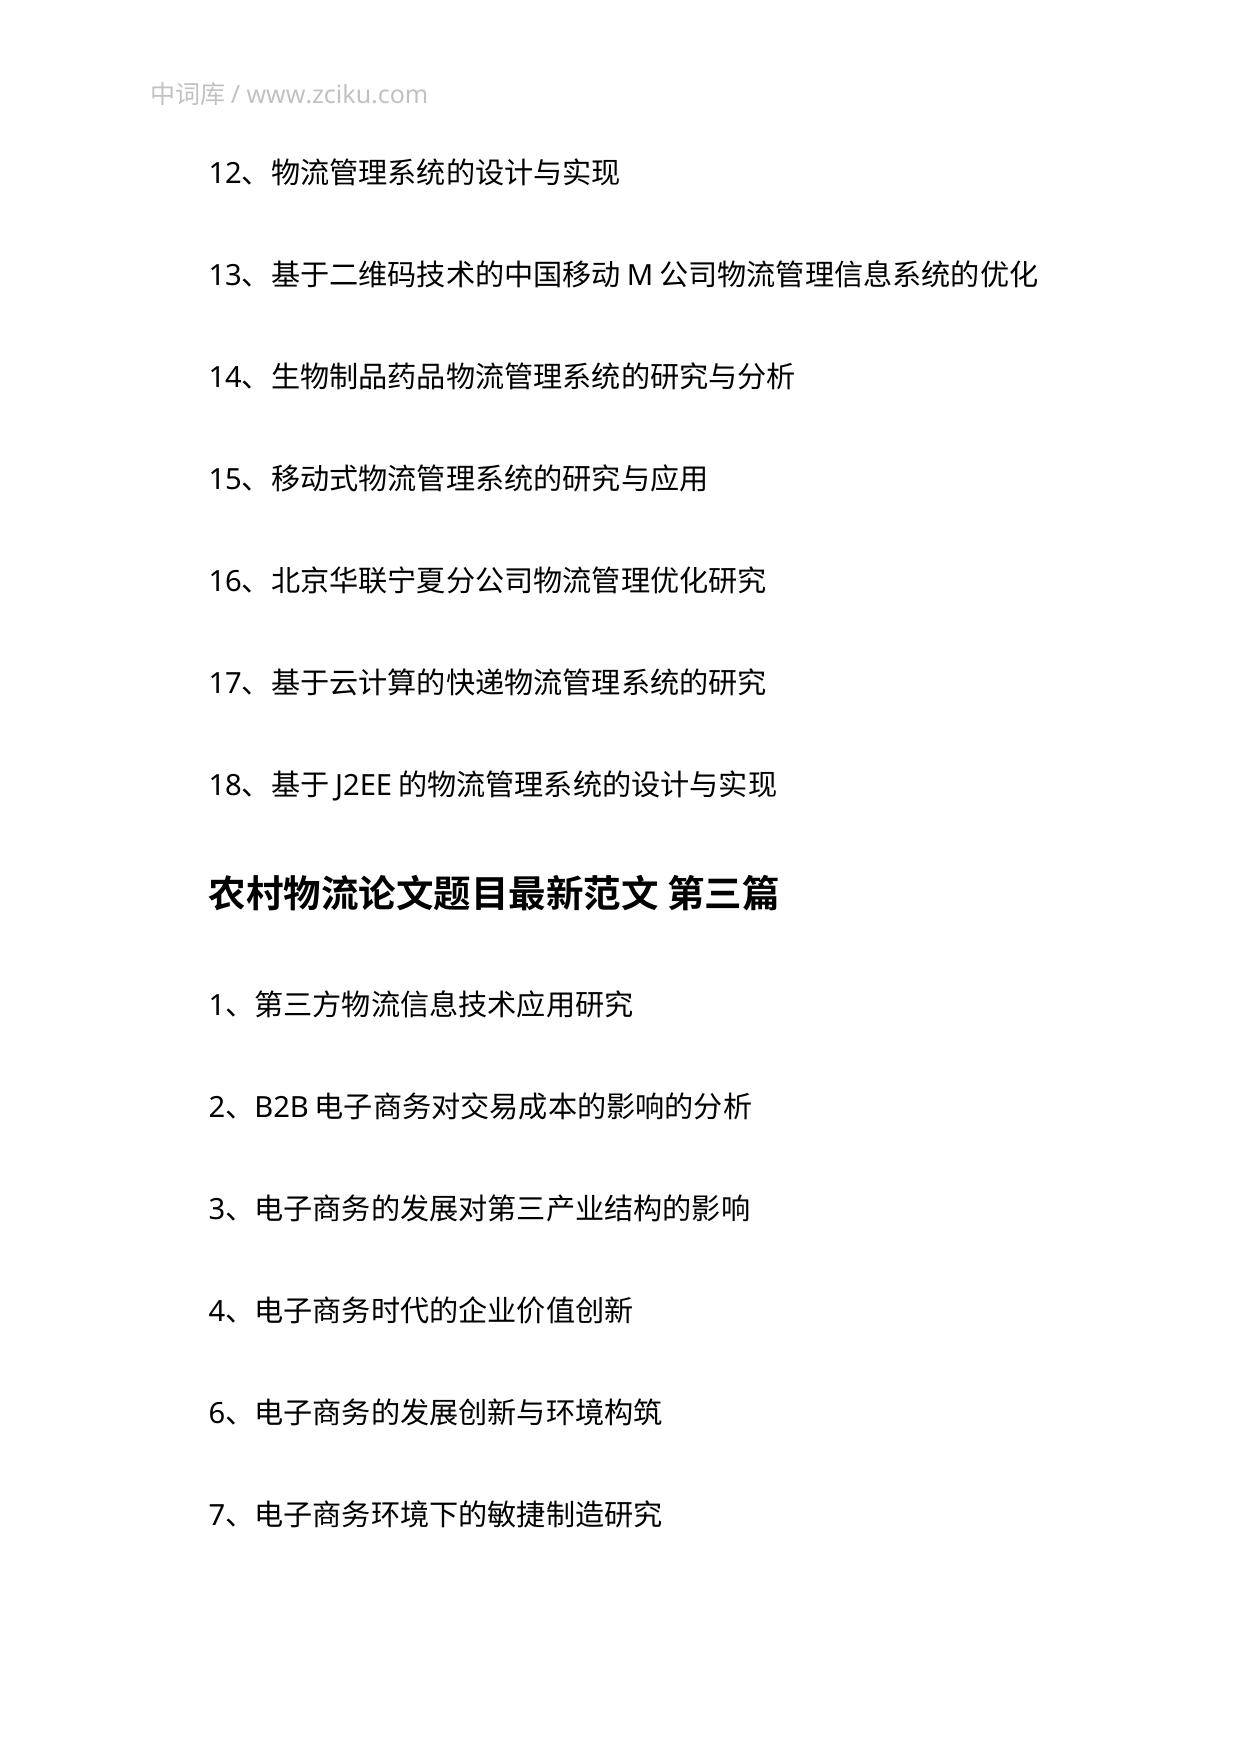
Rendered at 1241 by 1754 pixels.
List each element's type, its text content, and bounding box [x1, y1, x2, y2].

text 3、电子商务的发展对第三产业结构的影响 [150, 1185, 1090, 1228]
text 14、生物制品药品物流管理系统的研究与分析 [150, 354, 1090, 396]
text 18、基于J2EE的物流管理系统的设计与实现 [150, 762, 1090, 804]
text 12、物流管理系统的设计与实现 [150, 150, 1090, 192]
text 7、电子商务环境下的敏捷制造研究 [150, 1491, 1090, 1533]
text 15、移动式物流管理系统的研究与应用 [150, 456, 1090, 498]
text 4、电子商务时代的企业价值创新 [150, 1287, 1090, 1329]
text 17、基于云计算的快递物流管理系统的研究 [150, 660, 1090, 702]
text 1、第三方物流信息技术应用研究 [150, 981, 1090, 1024]
text 2、B2B电子商务对交易成本的影响的分析 [150, 1083, 1090, 1126]
text 16、北京华联宁夏分公司物流管理优化研究 [150, 558, 1090, 600]
text 农村物流论文题目最新范文 第三篇 [150, 864, 1090, 918]
text 6、电子商务的发展创新与环境构筑 [150, 1389, 1090, 1432]
text 13、基于二维码技术的中国移动M公司物流管理信息系统的优化 [150, 252, 1090, 294]
